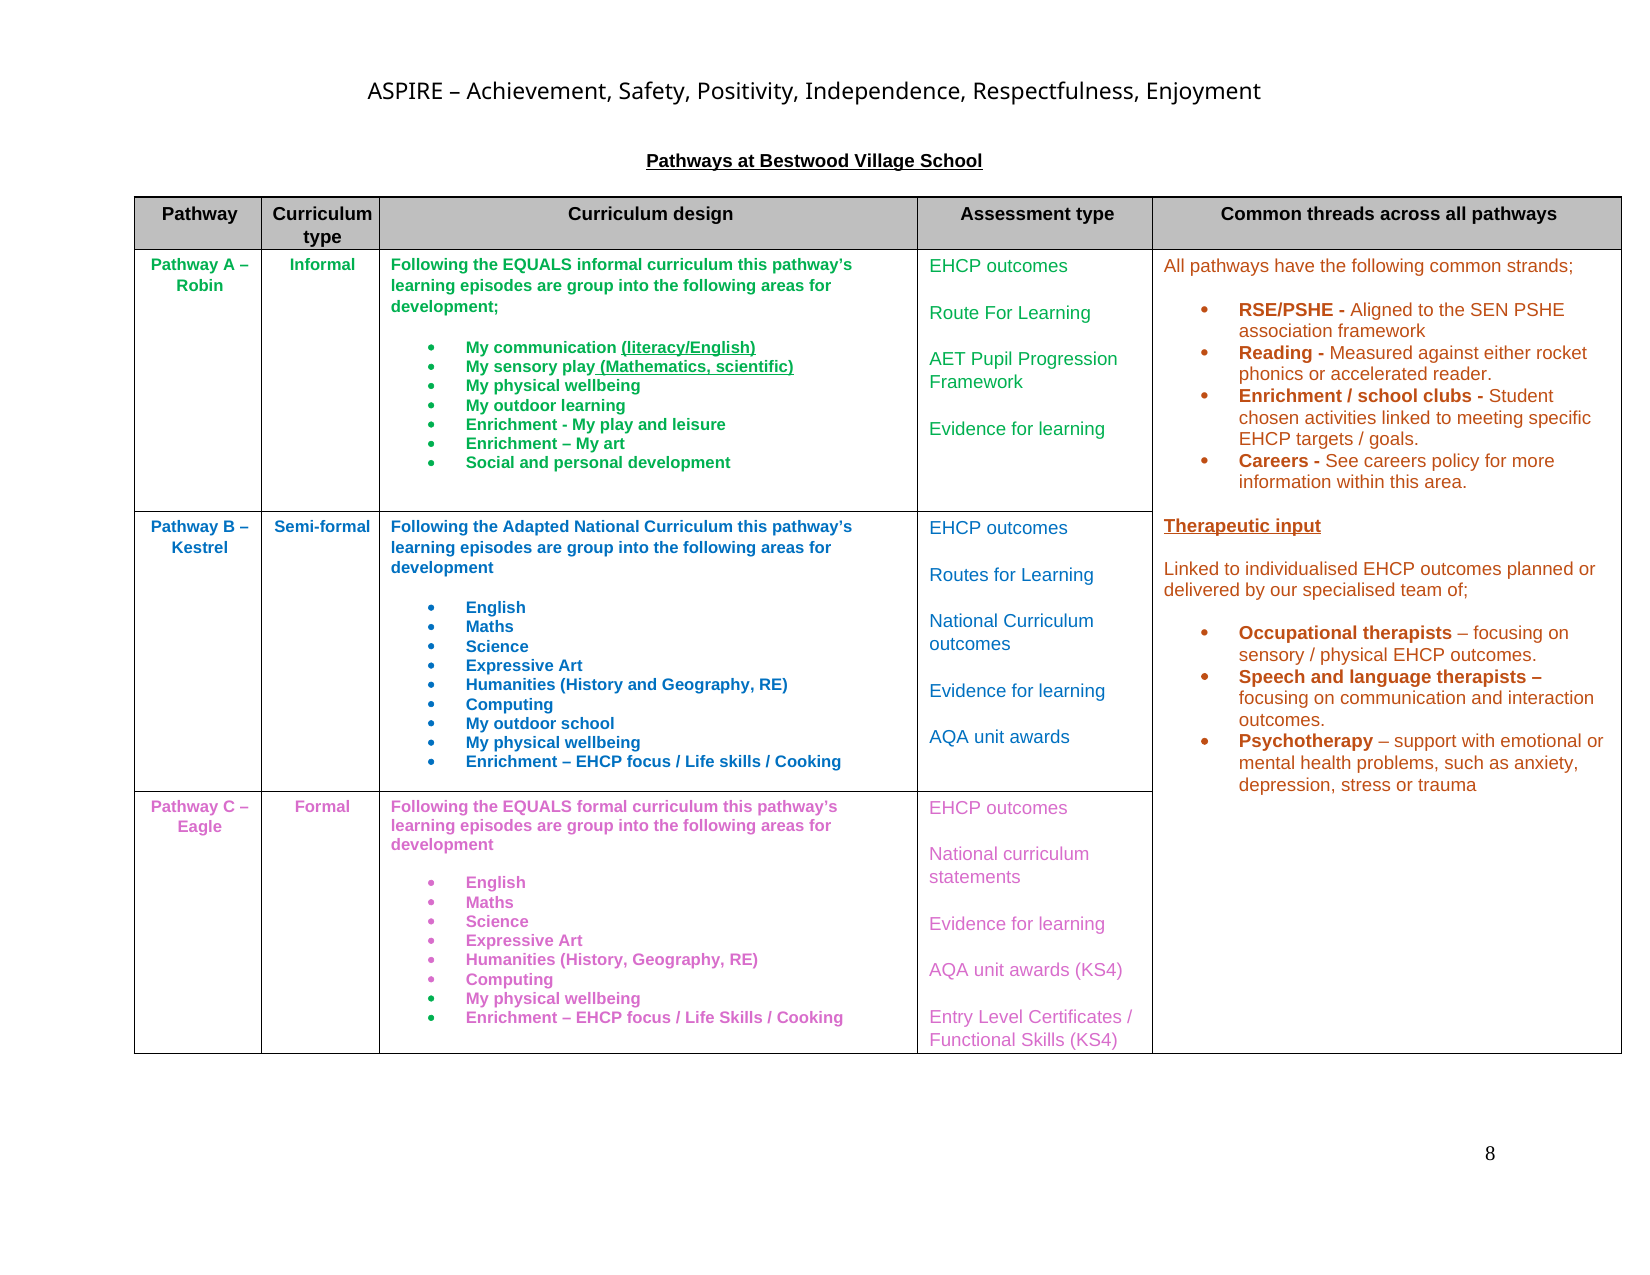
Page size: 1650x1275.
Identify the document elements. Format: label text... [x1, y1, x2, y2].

table_cell Informal [262, 250, 379, 511]
table_cell Pathway A – Robin [135, 250, 261, 511]
table_cell Formal [262, 792, 379, 1052]
table_cell EHCP outcomes Routes for Learning National Curriculum outcomes Evidence for learning AQA unit awards [918, 512, 1152, 791]
table_cell Semi-formal [262, 512, 379, 791]
table_cell Following the Adapted National Curriculum this pathway’s learning episodes are group into the following areas for development English Maths Science Expressive Art Humanities (History and Geography, RE) Computing My outdoor school My physical wellbeing Enrichment – EHCP focus / Life skills / Cooking [380, 512, 917, 791]
table_cell All pathways have the following common strands; RSE/PSHE - Aligned to the SEN PSHE association framework Reading - Measured against either rocket phonics or accelerated reader. Enrichment / school clubs - Student chosen activities linked to meeting specific EHCP targets / goals. Careers - See careers policy for more information within this area. Therapeutic input Linked to individualised EHCP outcomes planned or delivered by our specialised team of; Occupational therapists – focusing on sensory / physical EHCP outcomes. Speech and language therapists – focusing on communication and interaction outcomes. Psychotherapy – support with emotional or mental health problems, such as anxiety, depression, stress or trauma [1153, 250, 1621, 1052]
table_cell Pathway C – Eagle [135, 792, 261, 1052]
table_cell Pathway B – Kestrel [135, 512, 261, 791]
table_cell Following the EQUALS informal curriculum this pathway’s learning episodes are group into the following areas for development; My communication (literacy/English) My sensory play (Mathematics, scientific) My physical wellbeing My outdoor learning Enrichment - My play and leisure Enrichment – My art Social and personal development [380, 250, 917, 511]
table_header Pathway [135, 198, 261, 249]
table_header Common threads across all pathways [1153, 198, 1621, 249]
table_header Curriculum type [262, 198, 379, 249]
table_cell Following the EQUALS formal curriculum this pathway’s learning episodes are group into the following areas for development English Maths Science Expressive Art Humanities (History, Geography, RE) Computing My physical wellbeing Enrichment – EHCP focus / Life Skills / Cooking [380, 792, 917, 1052]
table_header Assessment type [918, 198, 1152, 249]
table_cell EHCP outcomes National curriculum statements Evidence for learning AQA unit awards (KS4) Entry Level Certificates / Functional Skills (KS4) [918, 792, 1152, 1052]
table_cell EHCP outcomes Route For Learning AET Pupil Progression Framework Evidence for learning [918, 250, 1152, 511]
text Pathways at Bestwood Village School [133, 150, 1496, 172]
table_header Curriculum design [380, 198, 917, 249]
